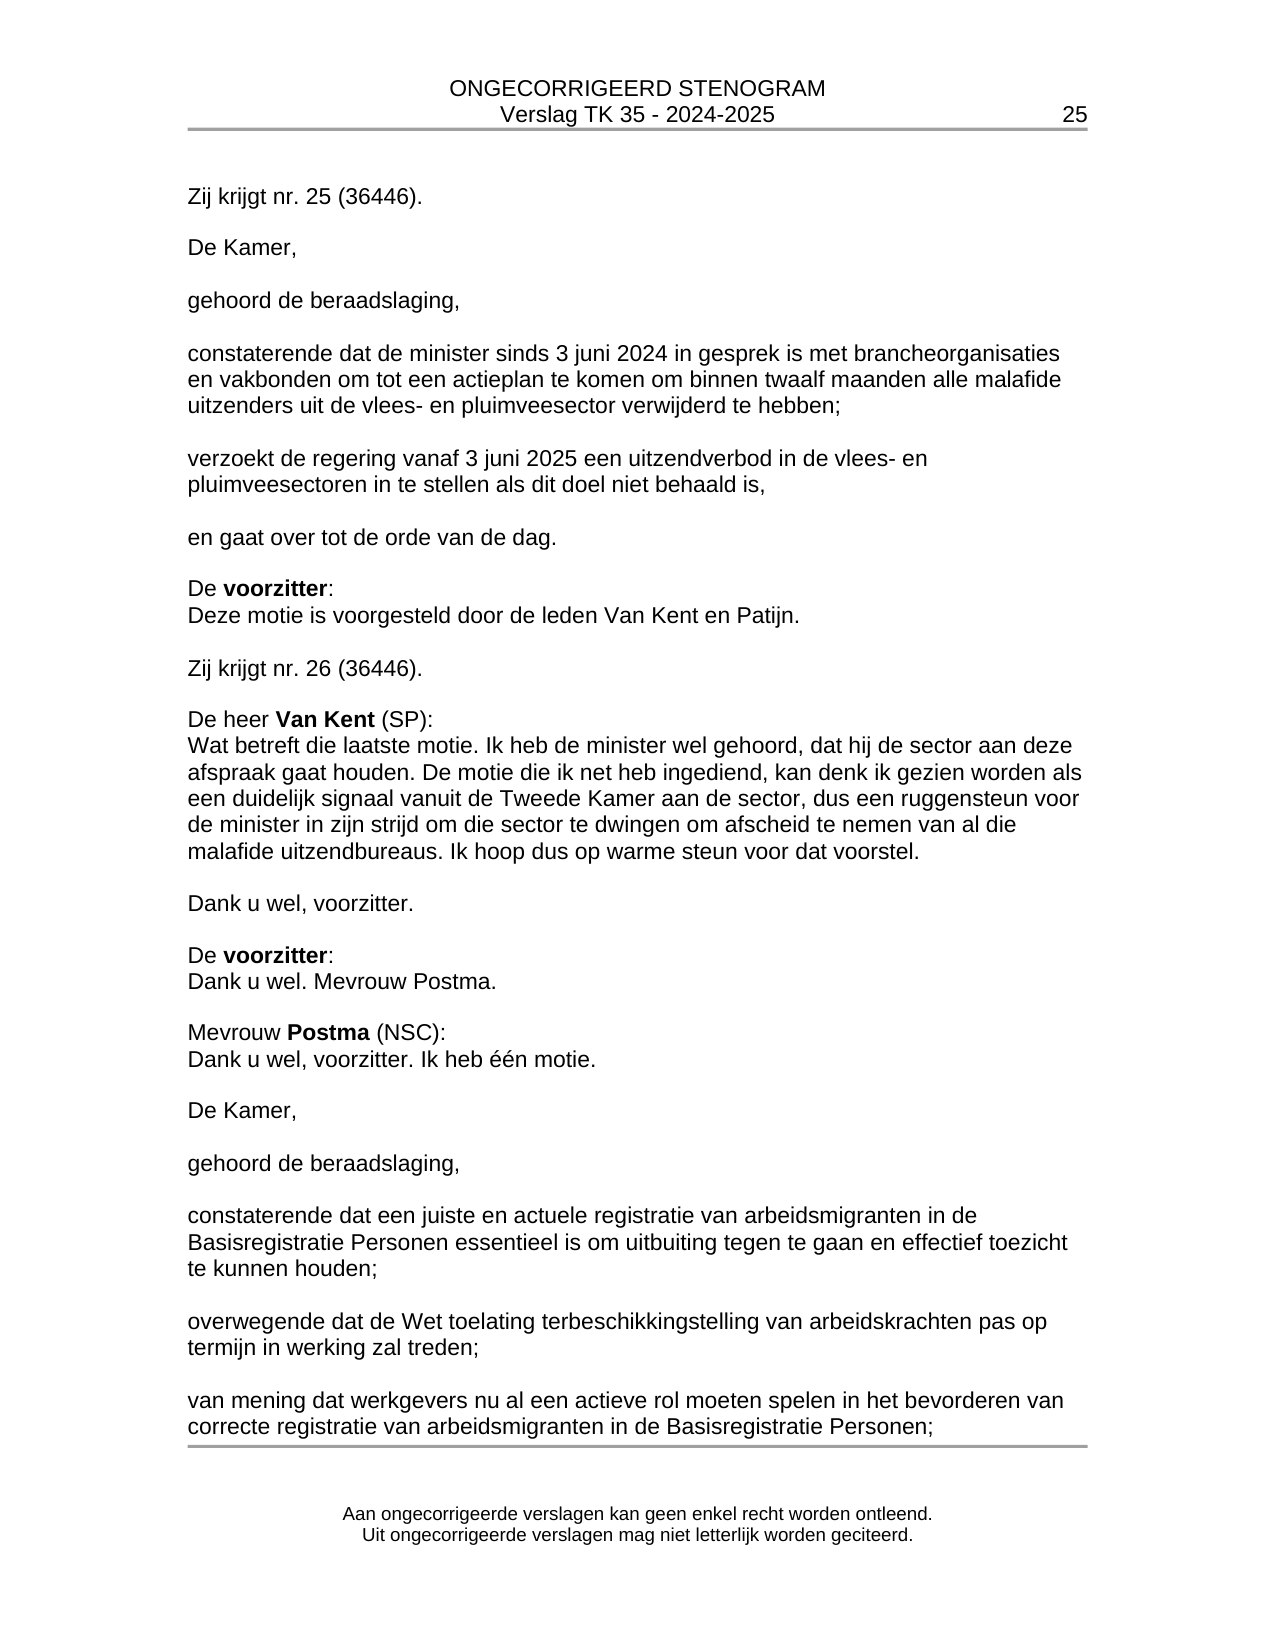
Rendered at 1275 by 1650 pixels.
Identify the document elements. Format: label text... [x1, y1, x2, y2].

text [187, 1097, 1087, 1440]
text Mevrouw Postma (NSC): Dank u wel, voorzitter. Ik heb één motie. [187, 1019, 1087, 1072]
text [187, 156, 1087, 209]
text De heer Van Kent (SP): Wat betreft die laatste motie. Ik heb de minister wel gehoord, dat hij de sector aan deze afspraak gaat houden. De motie die ik net heb ingediend, kan denk ik gezien worden als een duidelijk signaal vanuit de Tweede Kamer aan de sector, dus een ruggensteun voor de minister in zijn strijd om die sector te dwingen om afscheid te nemen van al die malafide uitzendbureaus. Ik hoop dus op warme steun voor dat voorstel. Dank u wel, voorzitter. [187, 706, 1087, 917]
text De voorzitter: Dank u wel. Mevrouw Postma. [187, 942, 1087, 994]
text De voorzitter: Deze motie is voorgesteld door de leden Van Kent en Patijn. Zij krijgt nr. 26 (36446). [187, 575, 1087, 681]
text De Kamer, gehoord de beraadslaging, constaterende dat de minister sinds 3 juni 2024 in gesprek is met brancheorganisaties en vakbonden om tot een actieplan te komen om binnen twaalf maanden alle malafide uitzenders uit de vlees- en pluimveesector verwijderd te hebben; verzoekt de regering vanaf 3 juni 2025 een uitzendverbod in de vlees- en pluimveesectoren in te stellen als dit doel niet behaald is, en gaat over tot de orde van de dag. [187, 234, 1087, 550]
